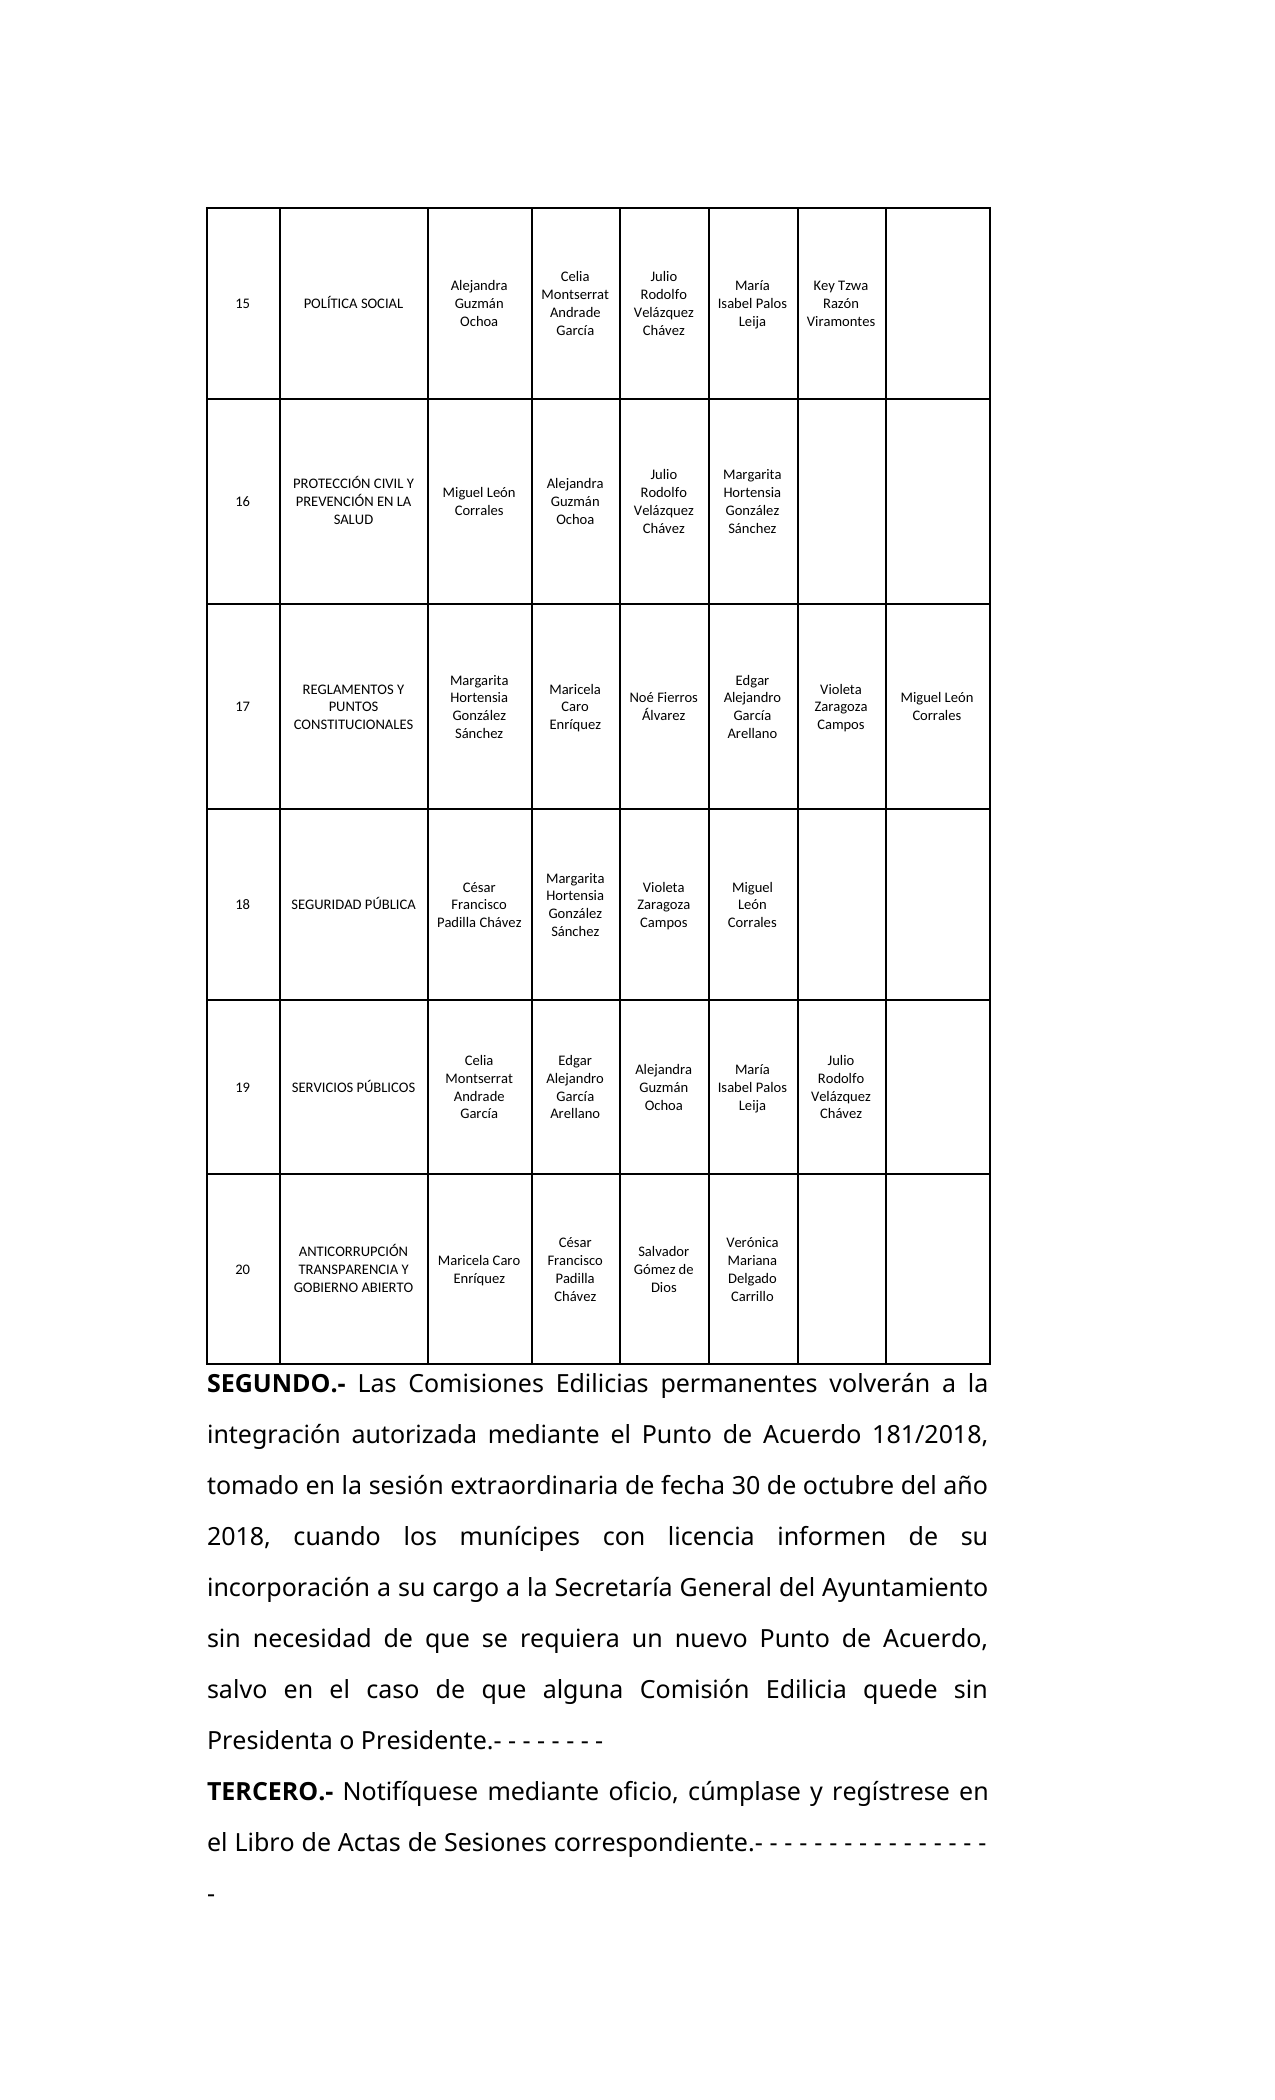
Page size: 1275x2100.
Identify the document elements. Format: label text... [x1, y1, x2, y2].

table_cell REGLAMENTOS Y PUNTOS CONSTITUCIONALES [281, 605, 427, 808]
table_cell Julio Rodolfo Velázquez Chávez [621, 400, 708, 603]
table_cell Margarita Hortensia González Sánchez [533, 810, 619, 999]
table_cell [799, 400, 885, 603]
table_cell POLÍTICA SOCIAL [281, 209, 427, 398]
table_cell SERVICIOS PÚBLICOS [281, 1001, 427, 1173]
table_cell Alejandra Guzmán Ochoa [533, 400, 619, 603]
table_cell [887, 1175, 989, 1363]
table_cell Edgar Alejandro García Arellano [710, 605, 797, 808]
table_cell César Francisco Padilla Chávez [429, 810, 531, 999]
table_cell Salvador Gómez de Dios [621, 1175, 708, 1363]
table_cell Margarita Hortensia González Sánchez [710, 400, 797, 603]
table_cell Verónica Mariana Delgado Carrillo [710, 1175, 797, 1363]
table_cell Alejandra Guzmán Ochoa [429, 209, 531, 398]
text TERCERO.- Notifíquese mediante oficio, cúmplase y regístrese en el Libro de Actas de Sesiones correspondiente.- - - - - - - - - - - - - - - - - [207, 1773, 989, 1910]
table_cell María Isabel Palos Leija [710, 1001, 797, 1173]
table_cell [887, 1001, 989, 1173]
table_cell 15 [208, 209, 279, 398]
table_cell 16 [208, 400, 279, 603]
table_cell Celia Montserrat Andrade García [533, 209, 619, 398]
table_cell [799, 1175, 885, 1363]
table_cell [887, 209, 989, 398]
table_cell ANTICORRUPCIÓN TRANSPARENCIA Y GOBIERNO ABIERTO [281, 1175, 427, 1363]
table_cell PROTECCIÓN CIVIL Y PREVENCIÓN EN LA SALUD [281, 400, 427, 603]
table_cell Celia Montserrat Andrade García [429, 1001, 531, 1173]
table_cell Miguel León Corrales [710, 810, 797, 999]
table_cell 20 [208, 1175, 279, 1363]
table_cell [887, 400, 989, 603]
table_cell Julio Rodolfo Velázquez Chávez [621, 209, 708, 398]
table_cell Miguel León Corrales [887, 605, 989, 808]
table_cell 17 [208, 605, 279, 808]
text SEGUNDO.- Las Comisiones Edilicias permanentes volverán a la integración autorizada mediante el Punto de Acuerdo 181/2018, tomado en la sesión extraordinaria de fecha 30 de octubre del año 2018, cuando los munícipes con licencia informen de su incorporación a su cargo a la Secretaría General del Ayuntamiento sin necesidad de que se requiera un nuevo Punto de Acuerdo, salvo en el caso de que alguna Comisión Edilicia quede sin Presidenta o Presidente.- - - - - - - - [207, 1365, 989, 1757]
table_cell Maricela Caro Enríquez [429, 1175, 531, 1363]
table_cell Julio Rodolfo Velázquez Chávez [799, 1001, 885, 1173]
table_cell [799, 810, 885, 999]
table_cell Maricela Caro Enríquez [533, 605, 619, 808]
table_cell Noé Fierros Álvarez [621, 605, 708, 808]
table_cell [887, 810, 989, 999]
table_cell Edgar Alejandro García Arellano [533, 1001, 619, 1173]
table_cell Violeta Zaragoza Campos [799, 605, 885, 808]
table_cell Margarita Hortensia González Sánchez [429, 605, 531, 808]
table_cell SEGURIDAD PÚBLICA [281, 810, 427, 999]
table_cell Miguel León Corrales [429, 400, 531, 603]
table_cell Violeta Zaragoza Campos [621, 810, 708, 999]
table_cell Alejandra Guzmán Ochoa [621, 1001, 708, 1173]
table_cell 18 [208, 810, 279, 999]
table_cell María Isabel Palos Leija [710, 209, 797, 398]
table_cell César Francisco Padilla Chávez [533, 1175, 619, 1363]
table_cell Key Tzwa Razón Viramontes [799, 209, 885, 398]
table_cell 19 [208, 1001, 279, 1173]
